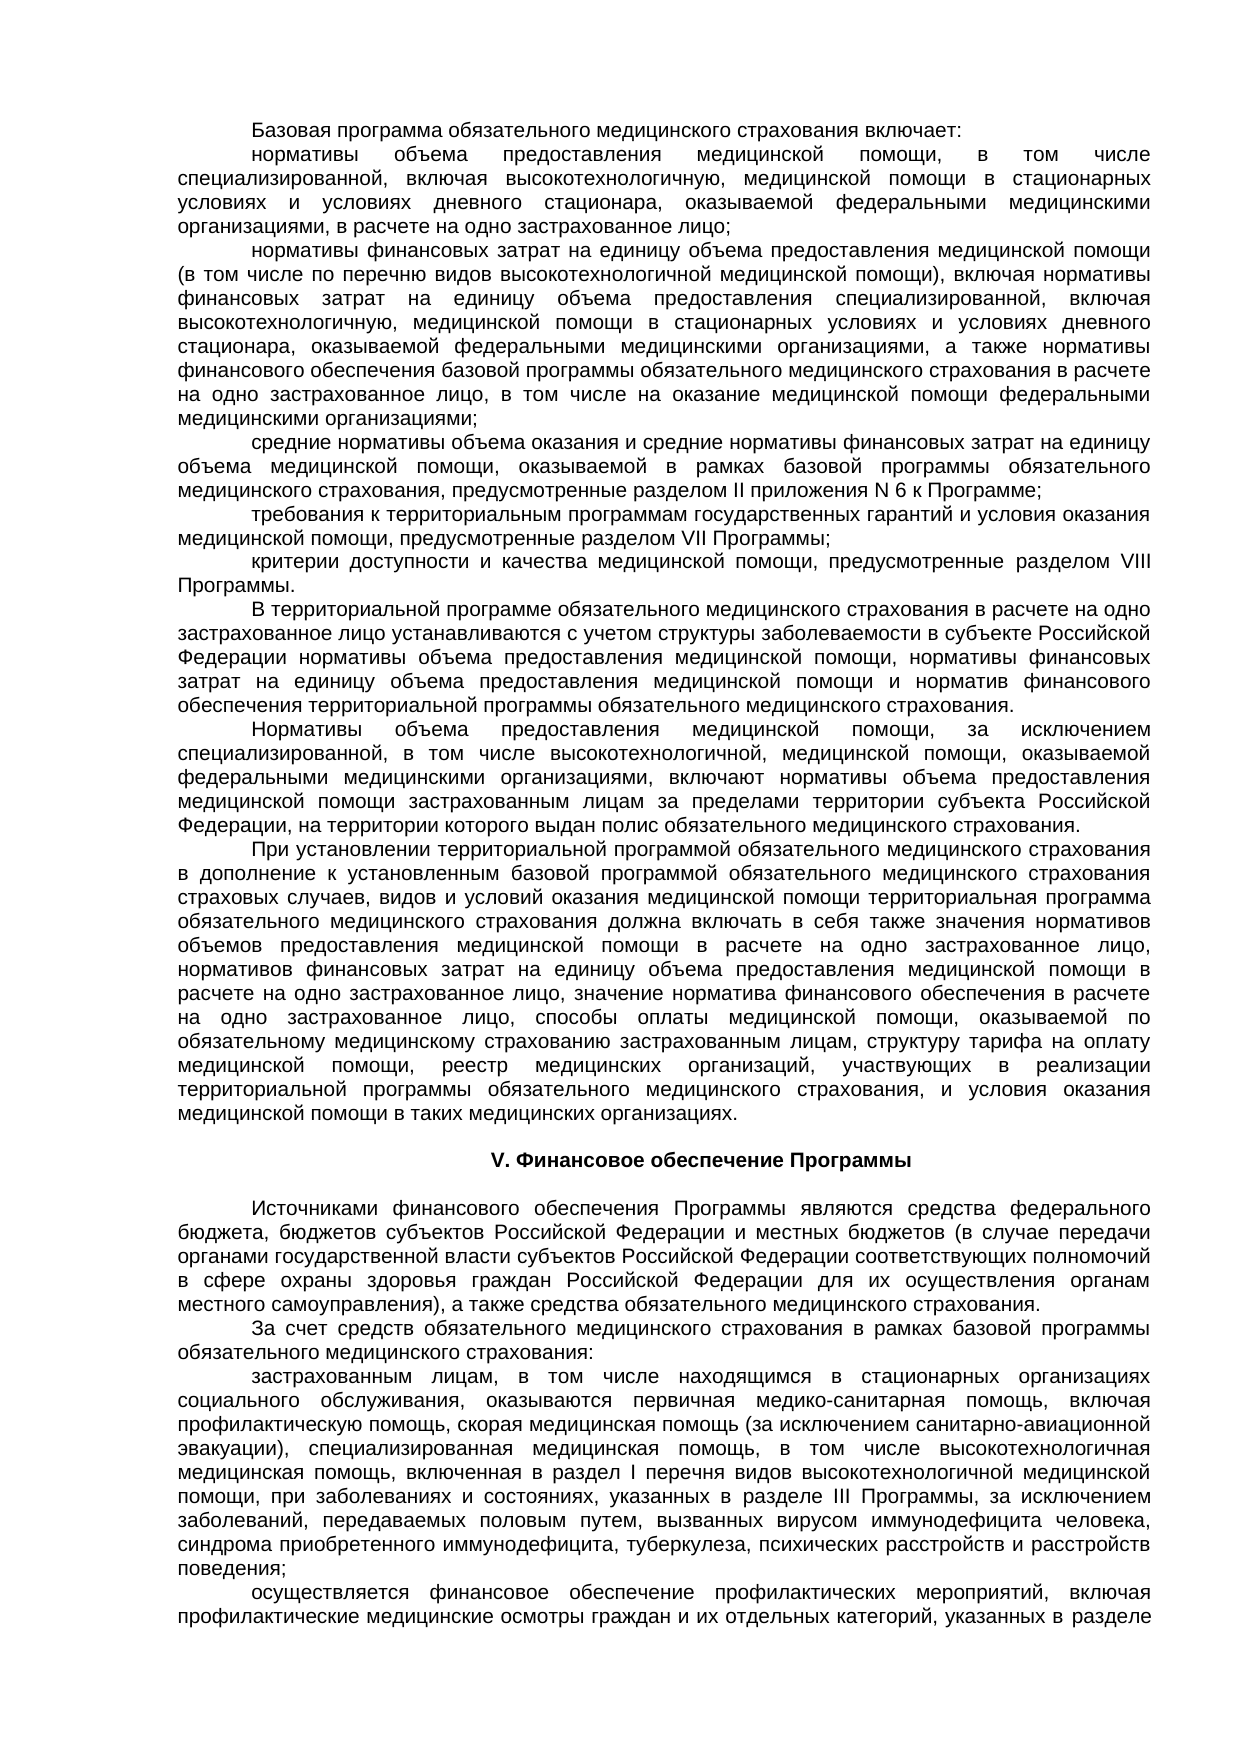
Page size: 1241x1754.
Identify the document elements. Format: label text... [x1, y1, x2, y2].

text нормативы объема предоставления медицинской помощи, в том числе специализированной, включая высокотехнологичную, медицинской помощи в стационарных условиях и условиях дневного стационара, оказываемой федеральными медицинскими организациями, в расчете на одно застрахованное лицо; [177, 142, 1152, 238]
text За счет средств обязательного медицинского страхования в рамках базовой программы обязательного медицинского страхования: [177, 1316, 1152, 1364]
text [177, 1579, 1152, 1627]
title V. Финансовое обеспечение Программы [177, 1148, 1152, 1172]
text Источниками финансового обеспечения Программы являются средства федерального бюджета, бюджетов субъектов Российской Федерации и местных бюджетов (в случае передачи органами государственной власти субъектов Российской Федерации соответствующих полномочий в сфере охраны здоровья граждан Российской Федерации для их осуществления органам местного самоуправления), а также средства обязательного медицинского страхования. [177, 1196, 1152, 1316]
text критерии доступности и качества медицинской помощи, предусмотренные разделом VIII Программы. [177, 549, 1152, 597]
text При установлении территориальной программой обязательного медицинского страхования в дополнение к установленным базовой программой обязательного медицинского страхования страховых случаев, видов и условий оказания медицинской помощи территориальная программа обязательного медицинского страхования должна включать в себя также значения нормативов объемов предоставления медицинской помощи в расчете на одно застрахованное лицо, нормативов финансовых затрат на единицу объема предоставления медицинской помощи в расчете на одно застрахованное лицо, значение норматива финансового обеспечения в расчете на одно застрахованное лицо, способы оплаты медицинской помощи, оказываемой по обязательному медицинскому страхованию застрахованным лицам, структуру тарифа на оплату медицинской помощи, реестр медицинских организаций, участвующих в реализации территориальной программы обязательного медицинского страхования, и условия оказания медицинской помощи в таких медицинских организациях. [177, 837, 1152, 1124]
text Нормативы объема предоставления медицинской помощи, за исключением специализированной, в том числе высокотехнологичной, медицинской помощи, оказываемой федеральными медицинскими организациями, включают нормативы объема предоставления медицинской помощи застрахованным лицам за пределами территории субъекта Российской Федерации, на территории которого выдан полис обязательного медицинского страхования. [177, 717, 1152, 837]
text Базовая программа обязательного медицинского страхования включает: [177, 118, 1152, 142]
text средние нормативы объема оказания и средние нормативы финансовых затрат на единицу объема медицинской помощи, оказываемой в рамках базовой программы обязательного медицинского страхования, предусмотренные разделом II приложения N 6 к Программе; [177, 429, 1152, 501]
text требования к территориальным программам государственных гарантий и условия оказания медицинской помощи, предусмотренные разделом VII Программы; [177, 501, 1152, 549]
text застрахованным лицам, в том числе находящимся в стационарных организациях социального обслуживания, оказываются первичная медико-санитарная помощь, включая профилактическую помощь, скорая медицинская помощь (за исключением санитарно-авиационной эвакуации), специализированная медицинская помощь, в том числе высокотехнологичная медицинская помощь, включенная в раздел I перечня видов высокотехнологичной медицинской помощи, при заболеваниях и состояниях, указанных в разделе III Программы, за исключением заболеваний, передаваемых половым путем, вызванных вирусом иммунодефицита человека, синдрома приобретенного иммунодефицита, туберкулеза, психических расстройств и расстройств поведения; [177, 1364, 1152, 1579]
text нормативы финансовых затрат на единицу объема предоставления медицинской помощи (в том числе по перечню видов высокотехнологичной медицинской помощи), включая нормативы финансовых затрат на единицу объема предоставления специализированной, включая высокотехнологичную, медицинской помощи в стационарных условиях и условиях дневного стационара, оказываемой федеральными медицинскими организациями, а также нормативы финансового обеспечения базовой программы обязательного медицинского страхования в расчете на одно застрахованное лицо, в том числе на оказание медицинской помощи федеральными медицинскими организациями; [177, 238, 1152, 429]
text В территориальной программе обязательного медицинского страхования в расчете на одно застрахованное лицо устанавливаются с учетом структуры заболеваемости в субъекте Российской Федерации нормативы объема предоставления медицинской помощи, нормативы финансовых затрат на единицу объема предоставления медицинской помощи и норматив финансового обеспечения территориальной программы обязательного медицинского страхования. [177, 597, 1152, 717]
